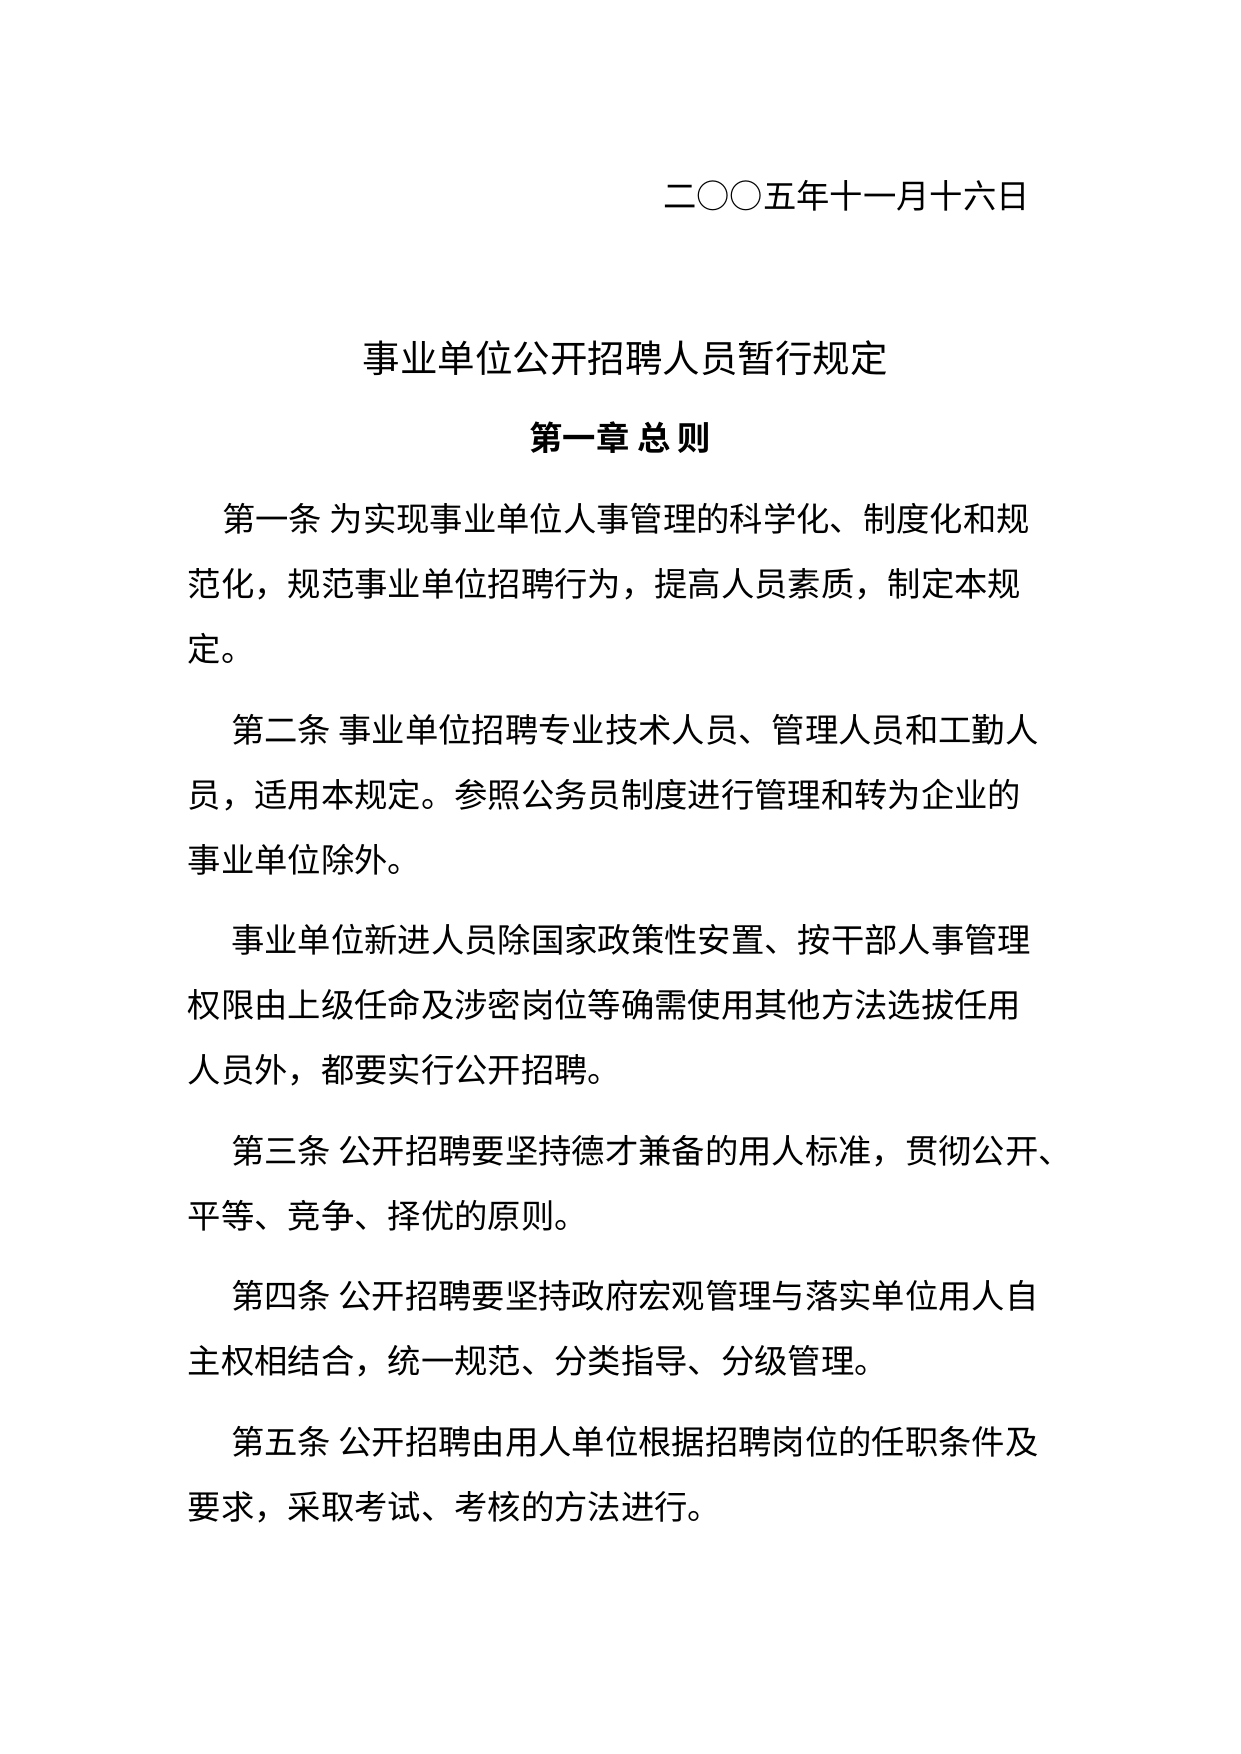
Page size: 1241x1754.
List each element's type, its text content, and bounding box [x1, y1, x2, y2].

text 第一条 为实现事业单位人事管理的科学化、制度化和规范化，规范事业单位招聘行为，提高人员素质，制定本规定。 [187, 484, 1053, 679]
text 第二条 事业单位招聘专业技术人员、管理人员和工勤人员，适用本规定。参照公务员制度进行管理和转为企业的事业单位除外。 [187, 695, 1053, 890]
text 二○○五年十一月十六日 [187, 162, 1053, 227]
text 第三条 公开招聘要坚持德才兼备的用人标准，贯彻公开、平等、竞争、择优的原则。 [187, 1116, 1053, 1246]
text 事业单位公开招聘人员暂行规定 [187, 323, 1053, 388]
text 第一章 总 则 [187, 404, 1053, 469]
text 第四条 公开招聘要坚持政府宏观管理与落实单位用人自主权相结合，统一规范、分类指导、分级管理。 [187, 1262, 1053, 1392]
text 第五条 公开招聘由用人单位根据招聘岗位的任职条件及要求，采取考试、考核的方法进行。 [187, 1408, 1053, 1538]
text 事业单位新进人员除国家政策性安置、按干部人事管理权限由上级任命及涉密岗位等确需使用其他方法选拔任用人员外，都要实行公开招聘。 [187, 906, 1053, 1101]
